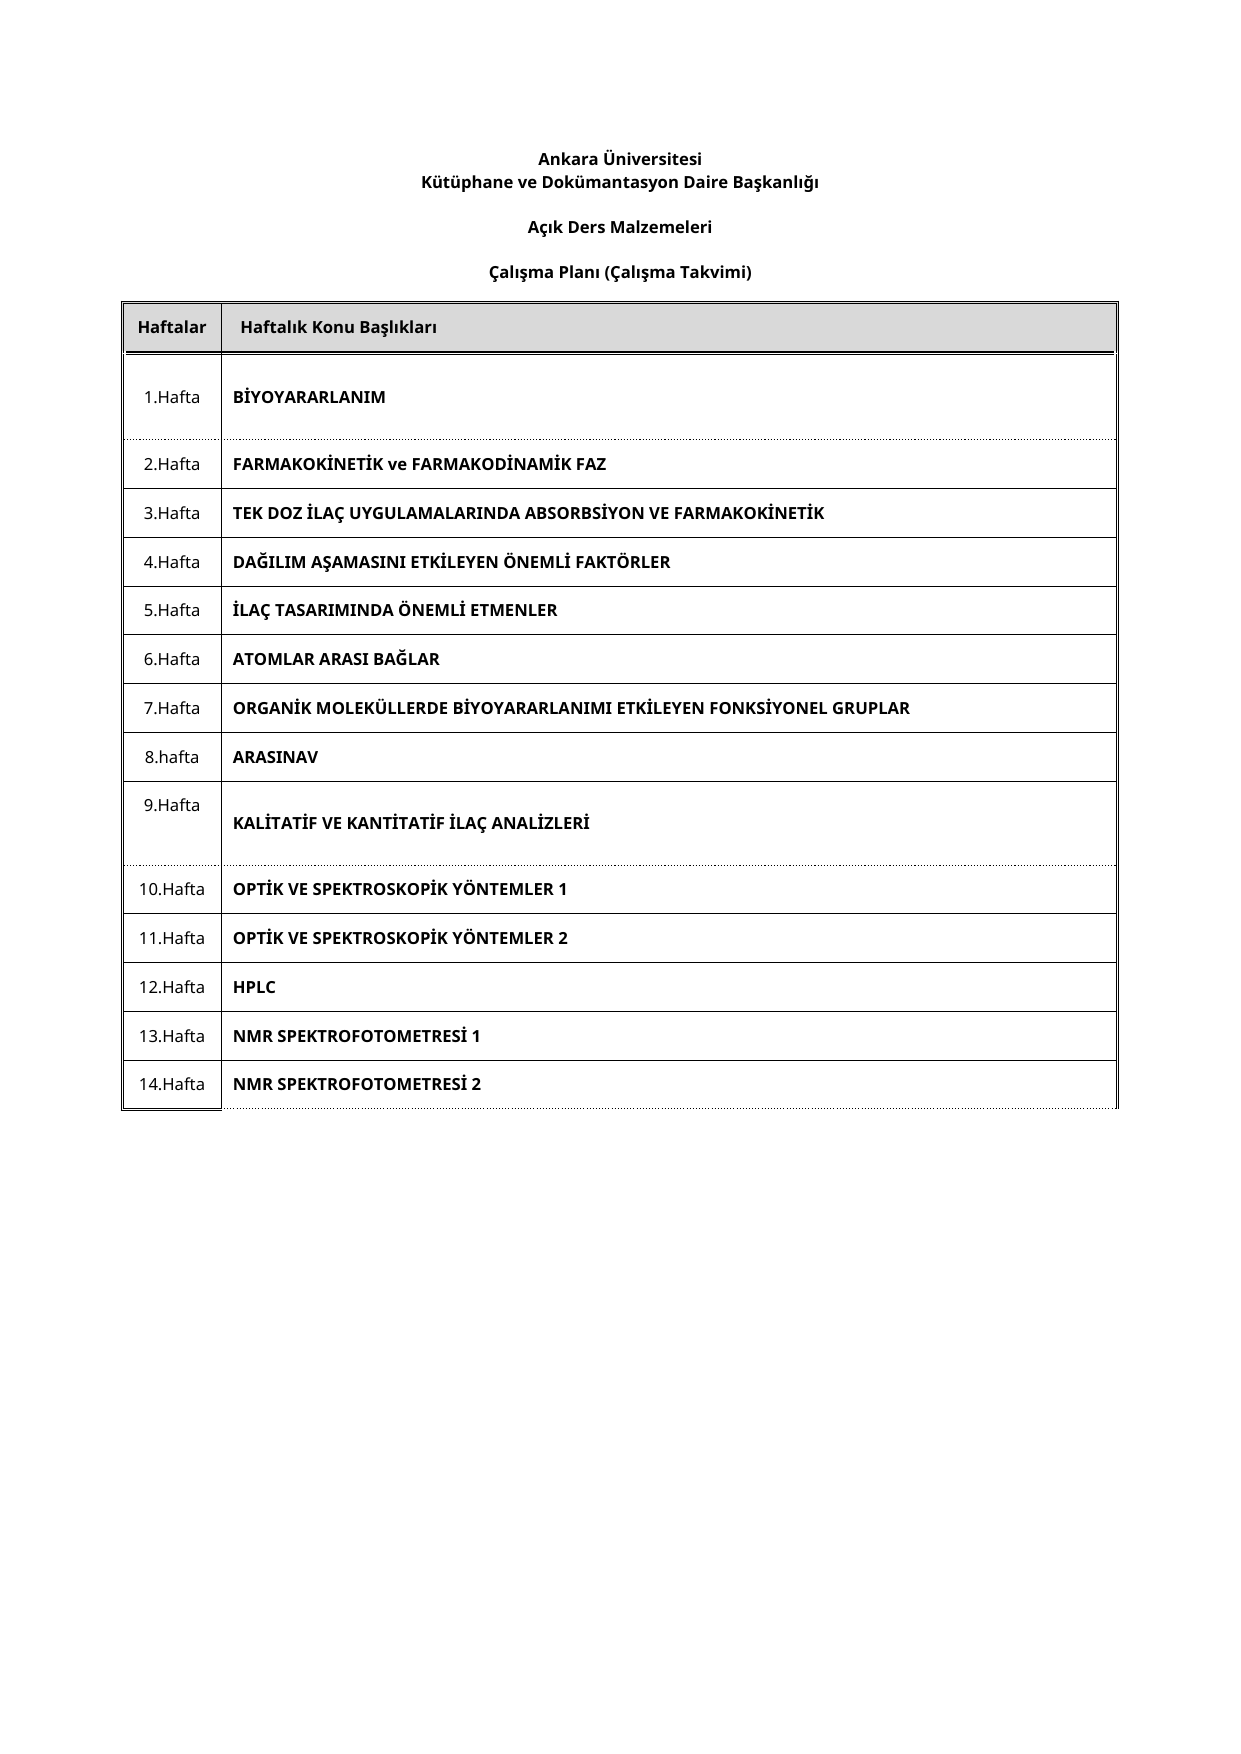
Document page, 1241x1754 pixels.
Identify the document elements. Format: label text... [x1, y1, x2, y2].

table_cell 14.Hafta [124, 1061, 221, 1108]
table_cell 4.Hafta [124, 538, 221, 586]
subtitle Çalışma Planı (Çalışma Takvimi) [148, 261, 1093, 284]
table_cell 6.Hafta [124, 635, 221, 683]
table_cell 9.Hafta [124, 782, 221, 864]
table_cell ARASINAV [222, 733, 1116, 781]
text Ankara Üniversitesi [148, 148, 1093, 170]
table_cell BİYOYARARLANIM [222, 351, 1116, 439]
table_cell NMR SPEKTROFOTOMETRESİ 1 [222, 1012, 1116, 1059]
table_cell 8.hafta [124, 733, 221, 781]
table_cell KALİTATİF VE KANTİTATİF İLAÇ ANALİZLERİ [222, 782, 1116, 864]
table_cell 7.Hafta [124, 684, 221, 732]
table_header Haftalar [124, 304, 221, 351]
table_cell 11.Hafta [124, 914, 221, 962]
table_cell 1.Hafta [124, 351, 221, 439]
table_cell ORGANİK MOLEKÜLLERDE BİYOYARARLANIMI ETKİLEYEN FONKSİYONEL GRUPLAR [222, 684, 1116, 732]
table_cell 12.Hafta [124, 963, 221, 1011]
table_cell 2.Hafta [124, 439, 221, 488]
table_cell HPLC [222, 963, 1116, 1011]
table_cell NMR SPEKTROFOTOMETRESİ 2 [222, 1061, 1116, 1108]
table_cell 13.Hafta [124, 1012, 221, 1059]
table_cell ATOMLAR ARASI BAĞLAR [222, 635, 1116, 683]
text Açık Ders Malzemeleri [148, 216, 1093, 238]
table_cell İLAÇ TASARIMINDA ÖNEMLİ ETMENLER [222, 587, 1116, 634]
table_cell 10.Hafta [124, 865, 221, 913]
table_cell OPTİK VE SPEKTROSKOPİK YÖNTEMLER 2 [222, 914, 1116, 962]
table_cell 5.Hafta [124, 587, 221, 634]
table_cell FARMAKOKİNETİK ve FARMAKODİNAMİK FAZ [222, 439, 1116, 488]
table_cell DAĞILIM AŞAMASINI ETKİLEYEN ÖNEMLİ FAKTÖRLER [222, 538, 1116, 586]
table_cell 3.Hafta [124, 489, 221, 537]
table_cell TEK DOZ İLAÇ UYGULAMALARINDA ABSORBSİYON VE FARMAKOKİNETİK [222, 489, 1116, 537]
text Kütüphane ve Dokümantasyon Daire Başkanlığı [148, 170, 1093, 193]
table_cell OPTİK VE SPEKTROSKOPİK YÖNTEMLER 1 [222, 865, 1116, 913]
table_header Haftalık Konu Başlıkları [222, 304, 1116, 351]
